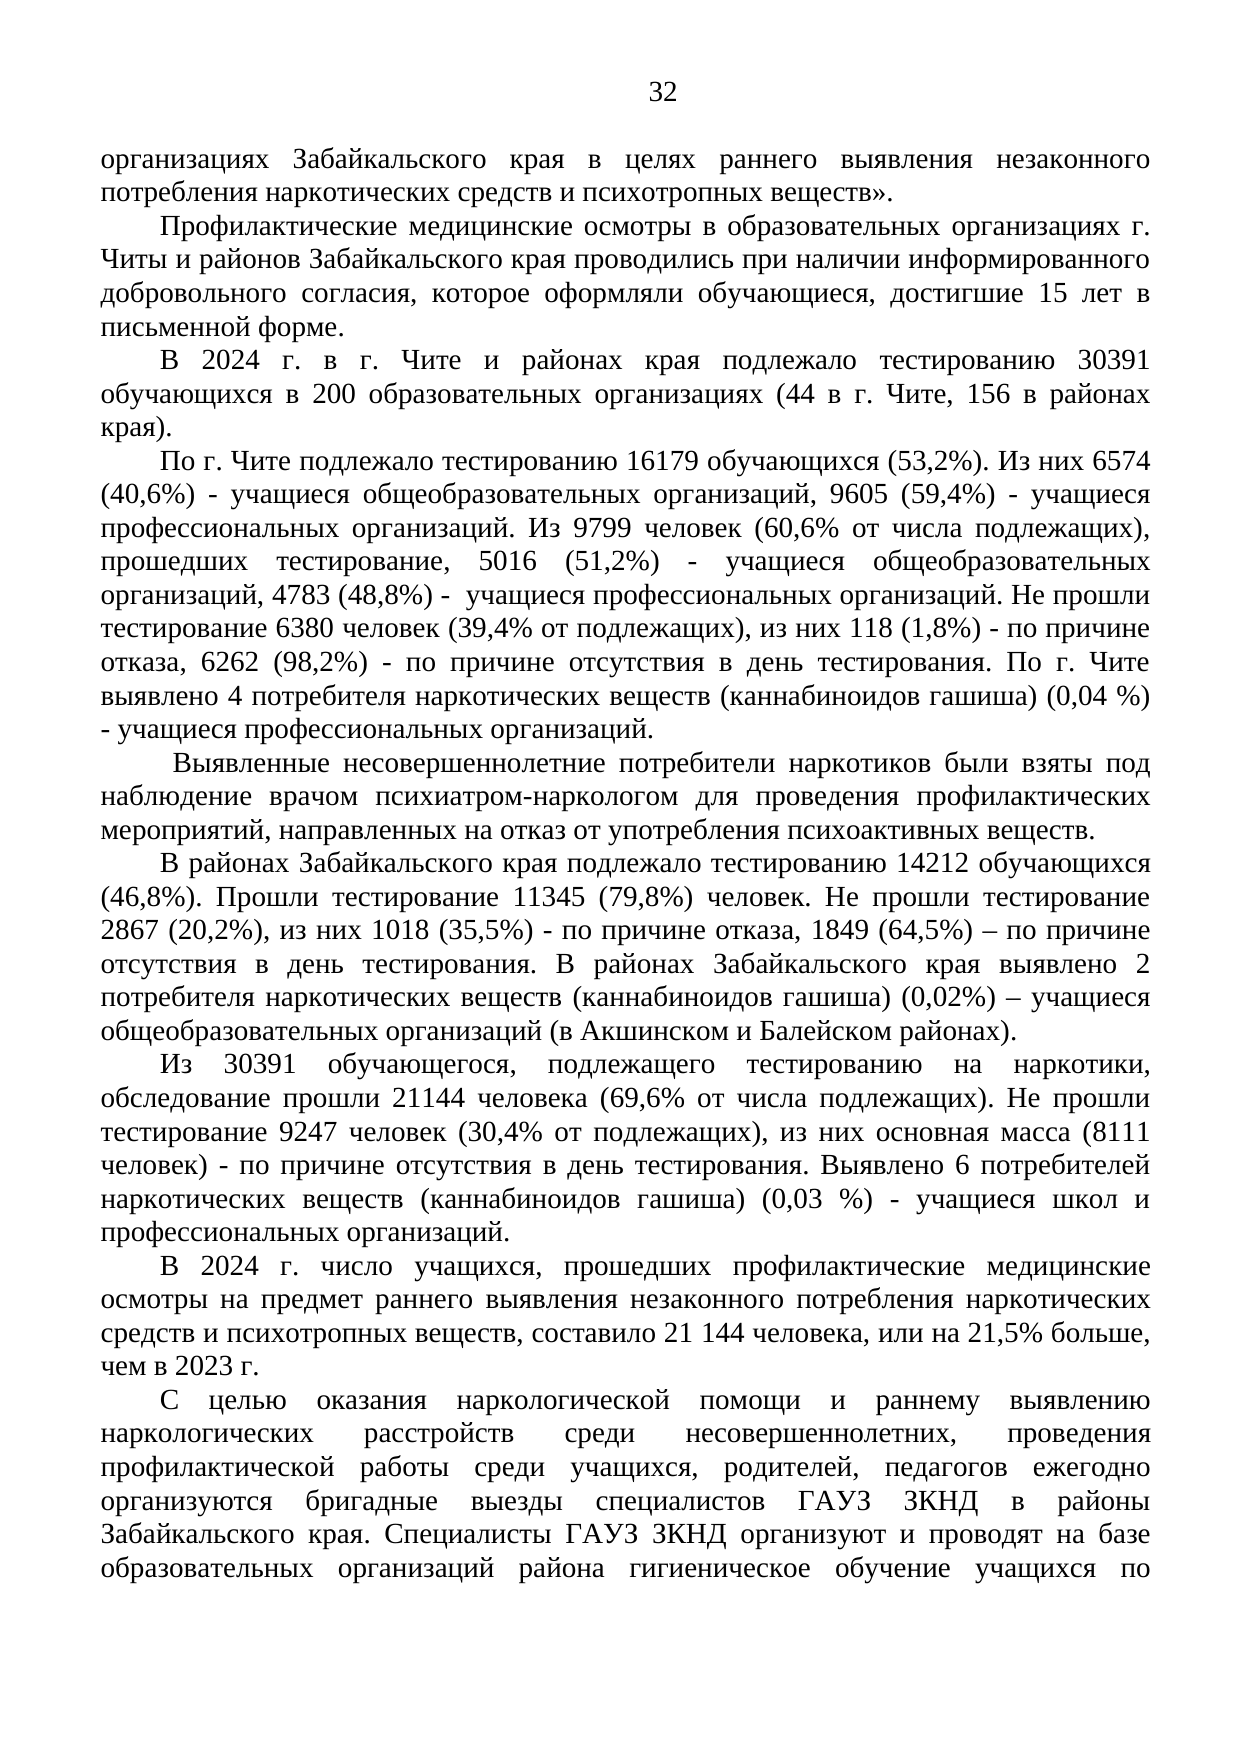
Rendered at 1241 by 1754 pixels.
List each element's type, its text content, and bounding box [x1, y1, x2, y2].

text Из 30391 обучающегося, подлежащего тестированию на наркотики, обследование прошли 21144 человека (69,6% от числа подлежащих). Не прошли тестирование 9247 человек (30,4% от подлежащих), из них основная масса (8111 человек) - по причине отсутствия в день тестирования. Выявлено 6 потребителей наркотических веществ (каннабиноидов гашиша) (0,03 %) - учащиеся школ и профессиональных организаций. [100, 1047, 1152, 1248]
text Выявленные несовершеннолетние потребители наркотиков были взяты под наблюдение врачом психиатром-наркологом для проведения профилактических мероприятий, направленных на отказ от употребления психоактивных веществ. [100, 745, 1152, 845]
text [100, 141, 1152, 208]
text По г. Чите подлежало тестированию 16179 обучающихся (53,2%). Из них 6574 (40,6%) - учащиеся общеобразовательных организаций, 9605 (59,4%) - учащиеся профессиональных организаций. Из 9799 человек (60,6% от числа подлежащих), прошедших тестирование, 5016 (51,2%) - учащиеся общеобразовательных организаций, 4783 (48,8%) - учащиеся профессиональных организаций. Не прошли тестирование 6380 человек (39,4% от подлежащих), из них 118 (1,8%) - по причине отказа, 6262 (98,2%) - по причине отсутствия в день тестирования. По г. Чите выявлено 4 потребителя наркотических веществ (каннабиноидов гашиша) (0,04 %) - учащиеся профессиональных организаций. [100, 443, 1152, 745]
text Профилактические медицинские осмотры в образовательных организациях г. Читы и районов Забайкальского края проводились при наличии информированного добровольного согласия, которое оформляли обучающиеся, достигшие 15 лет в письменной форме. [100, 208, 1152, 342]
text В 2024 г. число учащихся, прошедших профилактические медицинские осмотры на предмет раннего выявления незаконного потребления наркотических средств и психотропных веществ, составило 21 144 человека, или на 21,5% больше, чем в 2023 г. [100, 1248, 1152, 1382]
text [100, 1382, 1152, 1648]
text В районах Забайкальского края подлежало тестированию 14212 обучающихся (46,8%). Прошли тестирование 11345 (79,8%) человек. Не прошли тестирование 2867 (20,2%), из них 1018 (35,5%) - по причине отказа, 1849 (64,5%) – по причине отсутствия в день тестирования. В районах Забайкальского края выявлено 2 потребителя наркотических веществ (каннабиноидов гашиша) (0,02%) – учащиеся общеобразовательных организаций (в Акшинском и Балейском районах). [100, 845, 1152, 1047]
text В 2024 г. в г. Чите и районах края подлежало тестированию 30391 обучающихся в 200 образовательных организациях (44 в г. Чите, 156 в районах края). [100, 342, 1152, 443]
